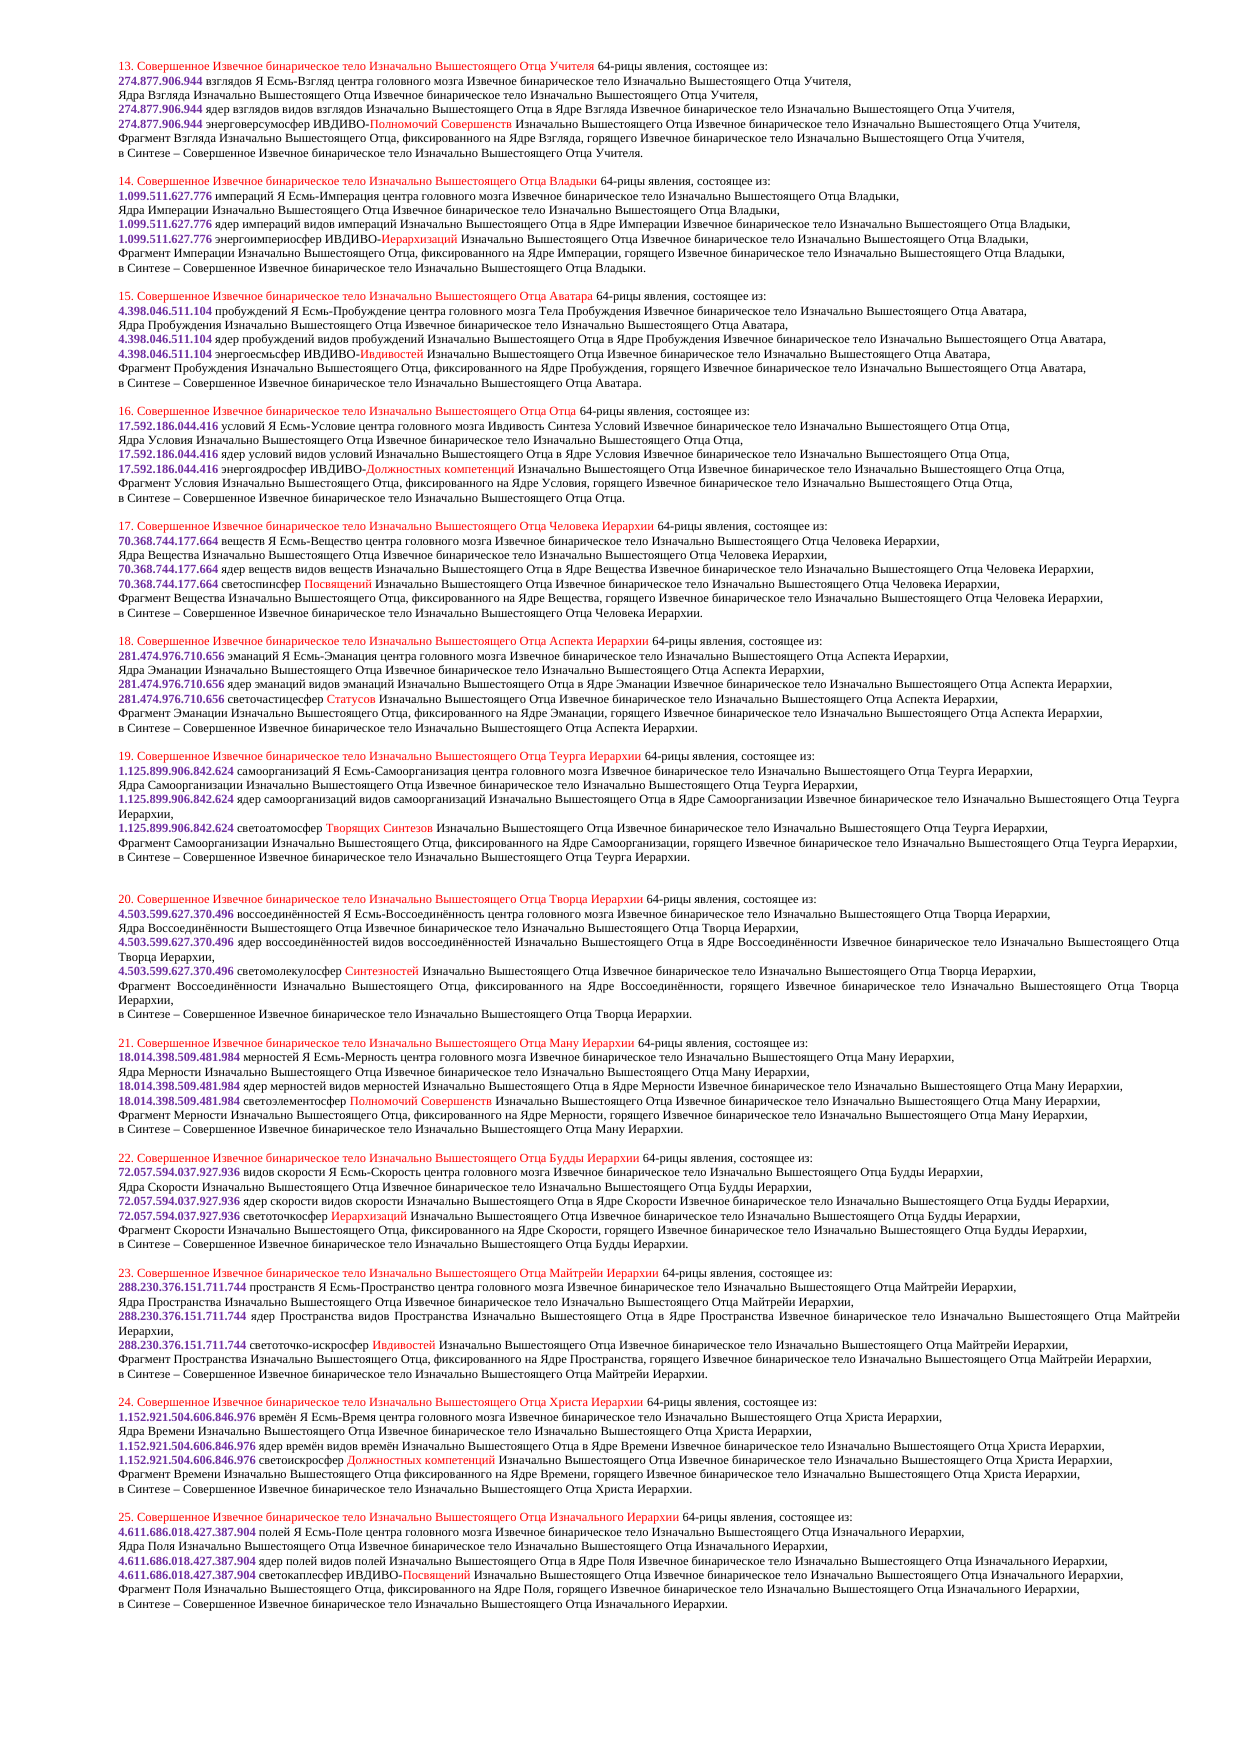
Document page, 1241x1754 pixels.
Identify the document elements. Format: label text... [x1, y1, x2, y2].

text 22. Совершенное Извечное бинарическое тело Изначально Вышестоящего Отца Будды Иерархии 64-рицы явления, состоящее из: [118, 1151, 1181, 1165]
text Фрагмент Условия Изначально Вышестоящего Отца, фиксированного на Ядре Условия, горящего Извечное бинарическое тело Изначально Вышестоящего Отца Отца, [118, 476, 1181, 490]
text Фрагмент Мерности Изначально Вышестоящего Отца, фиксированного на Ядре Мерности, горящего Извечное бинарическое тело Изначально Вышестоящего Отца Ману Иерархии, [118, 1108, 1181, 1122]
text 18. Совершенное Извечное бинарическое тело Изначально Вышестоящего Отца Аспекта Иерархии 64-рицы явления, состоящее из: [118, 634, 1181, 648]
text 288.230.376.151.711.744 ядер Пространства видов Пространства Изначально Вышестоящего Отца в Ядре Пространства Извечное бинарическое тело Изначально Вышестоящего Отца Майтрейи Иерархии, [118, 1309, 1181, 1338]
text Ядра Скорости Изначально Вышестоящего Отца Извечное бинарическое тело Изначально Вышестоящего Отца Будды Иерархии, [118, 1179, 1181, 1194]
text Фрагмент Пространства Изначально Вышестоящего Отца, фиксированного на Ядре Пространства, горящего Извечное бинарическое тело Изначально Вышестоящего Отца Майтрейи Иерархии, [118, 1352, 1181, 1366]
text 4.611.686.018.427.387.904 ядер полей видов полей Изначально Вышестоящего Отца в Ядре Поля Извечное бинарическое тело Изначально Вышестоящего Отца Изначального Иерархии, [118, 1553, 1181, 1568]
text 72.057.594.037.927.936 видов скорости Я Есмь-Скорость центра головного мозга Извечное бинарическое тело Изначально Вышестоящего Отца Будды Иерархии, [118, 1165, 1181, 1179]
text Ядра Времени Изначально Вышестоящего Отца Извечное бинарическое тело Изначально Вышестоящего Отца Христа Иерархии, [118, 1424, 1181, 1438]
text в Синтезе – Совершенное Извечное бинарическое тело Изначально Вышестоящего Отца Теурга Иерархии. [118, 850, 1181, 864]
text Фрагмент Самоорганизации Изначально Вышестоящего Отца, фиксированного на Ядре Самоорганизации, горящего Извечное бинарическое тело Изначально Вышестоящего Отца Теурга Иерархии, [118, 835, 1181, 850]
text 15. Совершенное Извечное бинарическое тело Изначально Вышестоящего Отца Аватара 64-рицы явления, состоящее из: [118, 289, 1181, 303]
text 70.368.744.177.664 светоспинсфер Посвящений Изначально Вышестоящего Отца Извечное бинарическое тело Изначально Вышестоящего Отца Человека Иерархии, [118, 577, 1181, 591]
text 24. Совершенное Извечное бинарическое тело Изначально Вышестоящего Отца Христа Иерархии 64-рицы явления, состоящее из: [118, 1395, 1181, 1409]
text 4.503.599.627.370.496 воссоединённостей Я Есмь-Воссоединённость центра головного мозга Извечное бинарическое тело Изначально Вышестоящего Отца Творца Иерархии, [118, 906, 1181, 921]
text в Синтезе – Совершенное Извечное бинарическое тело Изначально Вышестоящего Отца Аватара. [118, 375, 1181, 390]
text 4.611.686.018.427.387.904 светокаплесфер ИВДИВО-Посвящений Изначально Вышестоящего Отца Извечное бинарическое тело Изначально Вышестоящего Отца Изначального Иерархии, [118, 1568, 1181, 1582]
text 1.152.921.504.606.846.976 светоискросфер Должностных компетенций Изначально Вышестоящего Отца Извечное бинарическое тело Изначально Вышестоящего Отца Христа Иерархии, [118, 1453, 1181, 1467]
text 72.057.594.037.927.936 светоточкосфер Иерархизаций Изначально Вышестоящего Отца Извечное бинарическое тело Изначально Вышестоящего Отца Будды Иерархии, [118, 1208, 1181, 1223]
text 17.592.186.044.416 ядер условий видов условий Изначально Вышестоящего Отца в Ядре Условия Извечное бинарическое тело Изначально Вышестоящего Отца Отца, [118, 447, 1181, 462]
text в Синтезе – Совершенное Извечное бинарическое тело Изначально Вышестоящего Отца Творца Иерархии. [118, 1007, 1181, 1021]
text Ядра Вещества Изначально Вышестоящего Отца Извечное бинарическое тело Изначально Вышестоящего Отца Человека Иерархии, [118, 548, 1181, 562]
text 14. Совершенное Извечное бинарическое тело Изначально Вышестоящего Отца Владыки 64-рицы явления, состоящее из: [118, 174, 1181, 188]
text 274.877.906.944 энерговерсумосфер ИВДИВО-Полномочий Совершенств Изначально Вышестоящего Отца Извечное бинарическое тело Изначально Вышестоящего Отца Учителя, [118, 117, 1181, 131]
text 4.503.599.627.370.496 светомолекулосфер Синтезностей Изначально Вышестоящего Отца Извечное бинарическое тело Изначально Вышестоящего Отца Творца Иерархии, [118, 964, 1181, 978]
text Ядра Условия Изначально Вышестоящего Отца Извечное бинарическое тело Изначально Вышестоящего Отца Отца, [118, 433, 1181, 447]
text 16. Совершенное Извечное бинарическое тело Изначально Вышестоящего Отца Отца 64-рицы явления, состоящее из: [118, 404, 1181, 418]
text 281.474.976.710.656 эманаций Я Есмь-Эманация центра головного мозга Извечное бинарическое тело Изначально Вышестоящего Отца Аспекта Иерархии, [118, 648, 1181, 663]
text в Синтезе – Совершенное Извечное бинарическое тело Изначально Вышестоящего Отца Человека Иерархии. [118, 605, 1181, 620]
text 288.230.376.151.711.744 светоточко-искросфер Ивдивостей Изначально Вышестоящего Отца Извечное бинарическое тело Изначально Вышестоящего Отца Майтрейи Иерархии, [118, 1338, 1181, 1352]
text 17. Совершенное Извечное бинарическое тело Изначально Вышестоящего Отца Человека Иерархии 64-рицы явления, состоящее из: [118, 519, 1181, 533]
text в Синтезе – Совершенное Извечное бинарическое тело Изначально Вышестоящего Отца Ману Иерархии. [118, 1122, 1181, 1136]
text 4.398.046.511.104 ядер пробуждений видов пробуждений Изначально Вышестоящего Отца в Ядре Пробуждения Извечное бинарическое тело Изначально Вышестоящего Отца Аватара, [118, 332, 1181, 347]
text Фрагмент Скорости Изначально Вышестоящего Отца, фиксированного на Ядре Скорости, горящего Извечное бинарическое тело Изначально Вышестоящего Отца Будды Иерархии, [118, 1223, 1181, 1237]
text в Синтезе – Совершенное Извечное бинарическое тело Изначально Вышестоящего Отца Изначального Иерархии. [118, 1596, 1181, 1611]
text Фрагмент Пробуждения Изначально Вышестоящего Отца, фиксированного на Ядре Пробуждения, горящего Извечное бинарическое тело Изначально Вышестоящего Отца Аватара, [118, 361, 1181, 375]
text Ядра Мерности Изначально Вышестоящего Отца Извечное бинарическое тело Изначально Вышестоящего Отца Ману Иерархии, [118, 1064, 1181, 1079]
text 1.152.921.504.606.846.976 времён Я Есмь-Время центра головного мозга Извечное бинарическое тело Изначально Вышестоящего Отца Христа Иерархии, [118, 1409, 1181, 1424]
text 70.368.744.177.664 веществ Я Есмь-Вещество центра головного мозга Извечное бинарическое тело Изначально Вышестоящего Отца Человека Иерархии, [118, 533, 1181, 548]
text 1.152.921.504.606.846.976 ядер времён видов времён Изначально Вышестоящего Отца в Ядре Времени Извечное бинарическое тело Изначально Вышестоящего Отца Христа Иерархии, [118, 1438, 1181, 1453]
text Ядра Воссоединённости Вышестоящего Отца Извечное бинарическое тело Изначально Вышестоящего Отца Творца Иерархии, [118, 921, 1181, 935]
text Ядра Эманации Изначально Вышестоящего Отца Извечное бинарическое тело Изначально Вышестоящего Отца Аспекта Иерархии, [118, 663, 1181, 677]
text Фрагмент Вещества Изначально Вышестоящего Отца, фиксированного на Ядре Вещества, горящего Извечное бинарическое тело Изначально Вышестоящего Отца Человека Иерархии, [118, 591, 1181, 605]
text 18.014.398.509.481.984 светоэлементосфер Полномочий Совершенств Изначально Вышестоящего Отца Извечное бинарическое тело Изначально Вышестоящего Отца Ману Иерархии, [118, 1093, 1181, 1108]
text 18.014.398.509.481.984 ядер мерностей видов мерностей Изначально Вышестоящего Отца в Ядре Мерности Извечное бинарическое тело Изначально Вышестоящего Отца Ману Иерархии, [118, 1079, 1181, 1093]
text в Синтезе – Совершенное Извечное бинарическое тело Изначально Вышестоящего Отца Будды Иерархии. [118, 1237, 1181, 1251]
text 281.474.976.710.656 светочастицесфер Статусов Изначально Вышестоящего Отца Извечное бинарическое тело Изначально Вышестоящего Отца Аспекта Иерархии, [118, 692, 1181, 706]
text 20. Совершенное Извечное бинарическое тело Изначально Вышестоящего Отца Творца Иерархии 64-рицы явления, состоящее из: [118, 892, 1181, 906]
text Ядра Пробуждения Изначально Вышестоящего Отца Извечное бинарическое тело Изначально Вышестоящего Отца Аватара, [118, 318, 1181, 332]
text в Синтезе – Совершенное Извечное бинарическое тело Изначально Вышестоящего Отца Христа Иерархии. [118, 1481, 1181, 1496]
text Фрагмент Времени Изначально Вышестоящего Отца фиксированного на Ядре Времени, горящего Извечное бинарическое тело Изначально Вышестоящего Отца Христа Иерархии, [118, 1467, 1181, 1481]
text 23. Совершенное Извечное бинарическое тело Изначально Вышестоящего Отца Майтрейи Иерархии 64-рицы явления, состоящее из: [118, 1266, 1181, 1280]
text Фрагмент Имперации Изначально Вышестоящего Отца, фиксированного на Ядре Имперации, горящего Извечное бинарическое тело Изначально Вышестоящего Отца Владыки, [118, 246, 1181, 260]
text Ядра Поля Изначально Вышестоящего Отца Извечное бинарическое тело Изначально Вышестоящего Отца Изначального Иерархии, [118, 1539, 1181, 1553]
text 274.877.906.944 взглядов Я Есмь-Взгляд центра головного мозга Извечное бинарическое тело Изначально Вышестоящего Отца Учителя, [118, 73, 1181, 88]
text в Синтезе – Совершенное Извечное бинарическое тело Изначально Вышестоящего Отца Майтрейи Иерархии. [118, 1366, 1181, 1381]
text Фрагмент Эманации Изначально Вышестоящего Отца, фиксированного на Ядре Эманации, горящего Извечное бинарическое тело Изначально Вышестоящего Отца Аспекта Иерархии, [118, 706, 1181, 720]
text в Синтезе – Совершенное Извечное бинарическое тело Изначально Вышестоящего Отца Аспекта Иерархии. [118, 720, 1181, 735]
text 17.592.186.044.416 условий Я Есмь-Условие центра головного мозга Ивдивость Синтеза Условий Извечное бинарическое тело Изначально Вышестоящего Отца Отца, [118, 418, 1181, 433]
text 18.014.398.509.481.984 мерностей Я Есмь-Мерность центра головного мозга Извечное бинарическое тело Изначально Вышестоящего Отца Ману Иерархии, [118, 1050, 1181, 1064]
text 19. Совершенное Извечное бинарическое тело Изначально Вышестоящего Отца Теурга Иерархии 64-рицы явления, состоящее из: [118, 749, 1181, 763]
text в Синтезе – Совершенное Извечное бинарическое тело Изначально Вышестоящего Отца Владыки. [118, 260, 1181, 275]
text 1.125.899.906.842.624 самоорганизаций Я Есмь-Самоорганизация центра головного мозга Извечное бинарическое тело Изначально Вышестоящего Отца Теурга Иерархии, [118, 763, 1181, 778]
text Ядра Самоорганизации Изначально Вышестоящего Отца Извечное бинарическое тело Изначально Вышестоящего Отца Теурга Иерархии, [118, 778, 1181, 792]
text 4.503.599.627.370.496 ядер воссоединённостей видов воссоединённостей Изначально Вышестоящего Отца в Ядре Воссоединённости Извечное бинарическое тело Изначально Вышестоящего Отца Творца Иерархии, [118, 935, 1181, 964]
text 1.125.899.906.842.624 ядер самоорганизаций видов самоорганизаций Изначально Вышестоящего Отца в Ядре Самоорганизации Извечное бинарическое тело Изначально Вышестоящего Отца Теурга Иерархии, [118, 792, 1181, 821]
text Ядра Взгляда Изначально Вышестоящего Отца Извечное бинарическое тело Изначально Вышестоящего Отца Учителя, [118, 88, 1181, 102]
text 288.230.376.151.711.744 пространств Я Есмь-Пространство центра головного мозга Извечное бинарическое тело Изначально Вышестоящего Отца Майтрейи Иерархии, [118, 1280, 1181, 1294]
text 281.474.976.710.656 ядер эманаций видов эманаций Изначально Вышестоящего Отца в Ядре Эманации Извечное бинарическое тело Изначально Вышестоящего Отца Аспекта Иерархии, [118, 677, 1181, 692]
text в Синтезе – Совершенное Извечное бинарическое тело Изначально Вышестоящего Отца Учителя. [118, 145, 1181, 160]
text 1.125.899.906.842.624 светоатомосфер Творящих Синтезов Изначально Вышестоящего Отца Извечное бинарическое тело Изначально Вышестоящего Отца Теурга Иерархии, [118, 821, 1181, 835]
text Ядра Имперации Изначально Вышестоящего Отца Извечное бинарическое тело Изначально Вышестоящего Отца Владыки, [118, 203, 1181, 217]
text в Синтезе – Совершенное Извечное бинарическое тело Изначально Вышестоящего Отца Отца. [118, 490, 1181, 505]
text Фрагмент Взгляда Изначально Вышестоящего Отца, фиксированного на Ядре Взгляда, горящего Извечное бинарическое тело Изначально Вышестоящего Отца Учителя, [118, 131, 1181, 145]
text Фрагмент Поля Изначально Вышестоящего Отца, фиксированного на Ядре Поля, горящего Извечное бинарическое тело Изначально Вышестоящего Отца Изначального Иерархии, [118, 1582, 1181, 1596]
text 1.099.511.627.776 ядер импераций видов импераций Изначально Вышестоящего Отца в Ядре Имперации Извечное бинарическое тело Изначально Вышестоящего Отца Владыки, [118, 217, 1181, 232]
text 25. Совершенное Извечное бинарическое тело Изначально Вышестоящего Отца Изначального Иерархии 64-рицы явления, состоящее из: [118, 1510, 1181, 1524]
text Фрагмент Воссоединённости Изначально Вышестоящего Отца, фиксированного на Ядре Воссоединённости, горящего Извечное бинарическое тело Изначально Вышестоящего Отца Творца Иерархии, [118, 978, 1181, 1007]
text 70.368.744.177.664 ядер веществ видов веществ Изначально Вышестоящего Отца в Ядре Вещества Извечное бинарическое тело Изначально Вышестоящего Отца Человека Иерархии, [118, 562, 1181, 577]
text 17.592.186.044.416 энергоядросфер ИВДИВО-Должностных компетенций Изначально Вышестоящего Отца Извечное бинарическое тело Изначально Вышестоящего Отца Отца, [118, 462, 1181, 476]
text 4.398.046.511.104 энергоесмьсфер ИВДИВО-Ивдивостей Изначально Вышестоящего Отца Извечное бинарическое тело Изначально Вышестоящего Отца Аватара, [118, 347, 1181, 361]
text 1.099.511.627.776 энергоимпериосфер ИВДИВО-Иерархизаций Изначально Вышестоящего Отца Извечное бинарическое тело Изначально Вышестоящего Отца Владыки, [118, 232, 1181, 246]
text 4.398.046.511.104 пробуждений Я Есмь-Пробуждение центра головного мозга Тела Пробуждения Извечное бинарическое тело Изначально Вышестоящего Отца Аватара, [118, 303, 1181, 318]
text 4.611.686.018.427.387.904 полей Я Есмь-Поле центра головного мозга Извечное бинарическое тело Изначально Вышестоящего Отца Изначального Иерархии, [118, 1524, 1181, 1539]
text 13. Совершенное Извечное бинарическое тело Изначально Вышестоящего Отца Учителя 64-рицы явления, состоящее из: [118, 59, 1181, 73]
text 274.877.906.944 ядер взглядов видов взглядов Изначально Вышестоящего Отца в Ядре Взгляда Извечное бинарическое тело Изначально Вышестоящего Отца Учителя, [118, 102, 1181, 117]
text 21. Совершенное Извечное бинарическое тело Изначально Вышестоящего Отца Ману Иерархии 64-рицы явления, состоящее из: [118, 1036, 1181, 1050]
text 1.099.511.627.776 импераций Я Есмь-Имперация центра головного мозга Извечное бинарическое тело Изначально Вышестоящего Отца Владыки, [118, 188, 1181, 203]
text Ядра Пространства Изначально Вышестоящего Отца Извечное бинарическое тело Изначально Вышестоящего Отца Майтрейи Иерархии, [118, 1294, 1181, 1309]
text 72.057.594.037.927.936 ядер скорости видов скорости Изначально Вышестоящего Отца в Ядре Скорости Извечное бинарическое тело Изначально Вышестоящего Отца Будды Иерархии, [118, 1194, 1181, 1208]
